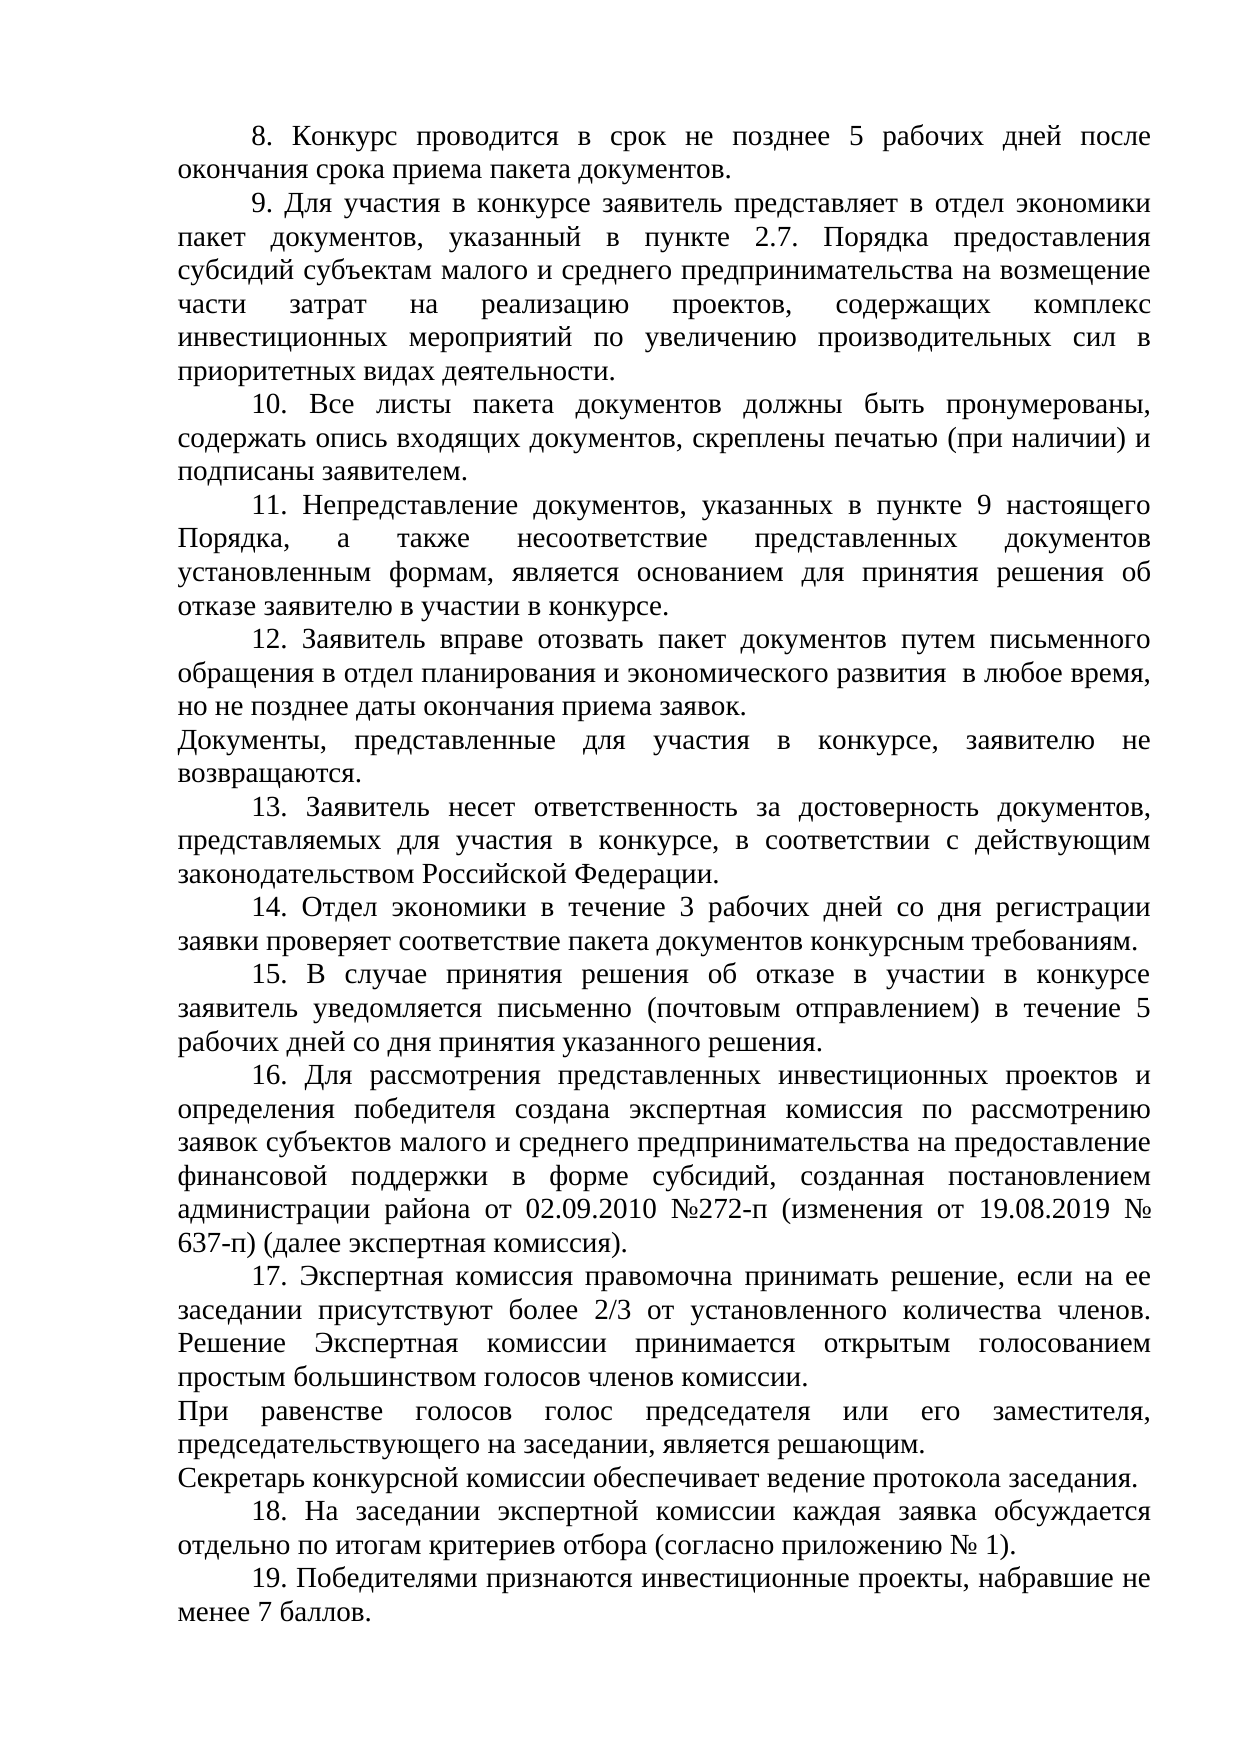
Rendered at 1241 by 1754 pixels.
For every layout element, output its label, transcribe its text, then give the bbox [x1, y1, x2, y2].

text 8. Конкурс проводится в срок не позднее 5 рабочих дней после окончания срока приема пакета документов. [177, 118, 1152, 185]
text 13. Заявитель несет ответственность за достоверность документов, представляемых для участия в конкурсе, в соответствии с действующим законодательством Российской Федерации. [177, 789, 1152, 889]
text Документы, представленные для участия в конкурсе, заявителю не возвращаются. [177, 722, 1152, 789]
text 17. Экспертная комиссия правомочна принимать решение, если на ее заседании присутствуют более 2/3 от установленного количества членов. Решение Экспертная комиссии принимается открытым голосованием простым большинством голосов членов комиссии. [177, 1258, 1152, 1393]
text 9. Для участия в конкурсе заявитель представляет в отдел экономики пакет документов, указанный в пункте 2.7. Порядка предоставления субсидий субъектам малого и среднего предпринимательства на возмещение части затрат на реализацию проектов, содержащих комплекс инвестиционных мероприятий по увеличению производительных сил в приоритетных видах деятельности. [177, 185, 1152, 386]
text При равенстве голосов голос председателя или его заместителя, председательствующего на заседании, является решающим. [177, 1393, 1152, 1460]
text Секретарь конкурсной комиссии обеспечивает ведение протокола заседания. [177, 1460, 1152, 1493]
text 10. Все листы пакета документов должны быть пронумерованы, содержать опись входящих документов, скреплены печатью (при наличии) и подписаны заявителем. [177, 386, 1152, 487]
text 18. На заседании экспертной комиссии каждая заявка обсуждается отдельно по итогам критериев отбора (согласно приложению № 1). [177, 1493, 1152, 1560]
text 19. Победителями признаются инвестиционные проекты, набравшие не менее 7 баллов. [177, 1560, 1152, 1627]
text 11. Непредставление документов, указанных в пункте 9 настоящего Порядка, а также несоответствие представленных документов установленным формам, является основанием для принятия решения об отказе заявителю в участии в конкурсе. [177, 487, 1152, 621]
text 14. Отдел экономики в течение 3 рабочих дней со дня регистрации заявки проверяет соответствие пакета документов конкурсным требованиям. [177, 889, 1152, 957]
text 12. Заявитель вправе отозвать пакет документов путем письменного обращения в отдел планирования и экономического развития в любое время, но не позднее даты окончания приема заявок. [177, 621, 1152, 722]
text 15. В случае принятия решения об отказе в участии в конкурсе заявитель уведомляется письменно (почтовым отправлением) в течение 5 рабочих дней со дня принятия указанного решения. [177, 957, 1152, 1057]
text 16. Для рассмотрения представленных инвестиционных проектов и определения победителя создана экспертная комиссия по рассмотрению заявок субъектов малого и среднего предпринимательства на предоставление финансовой поддержки в форме субсидий, созданная постановлением администрации района от 02.09.2010 №272-п (изменения от 19.08.2019 № 637-п) (далее экспертная комиссия). [177, 1057, 1152, 1258]
